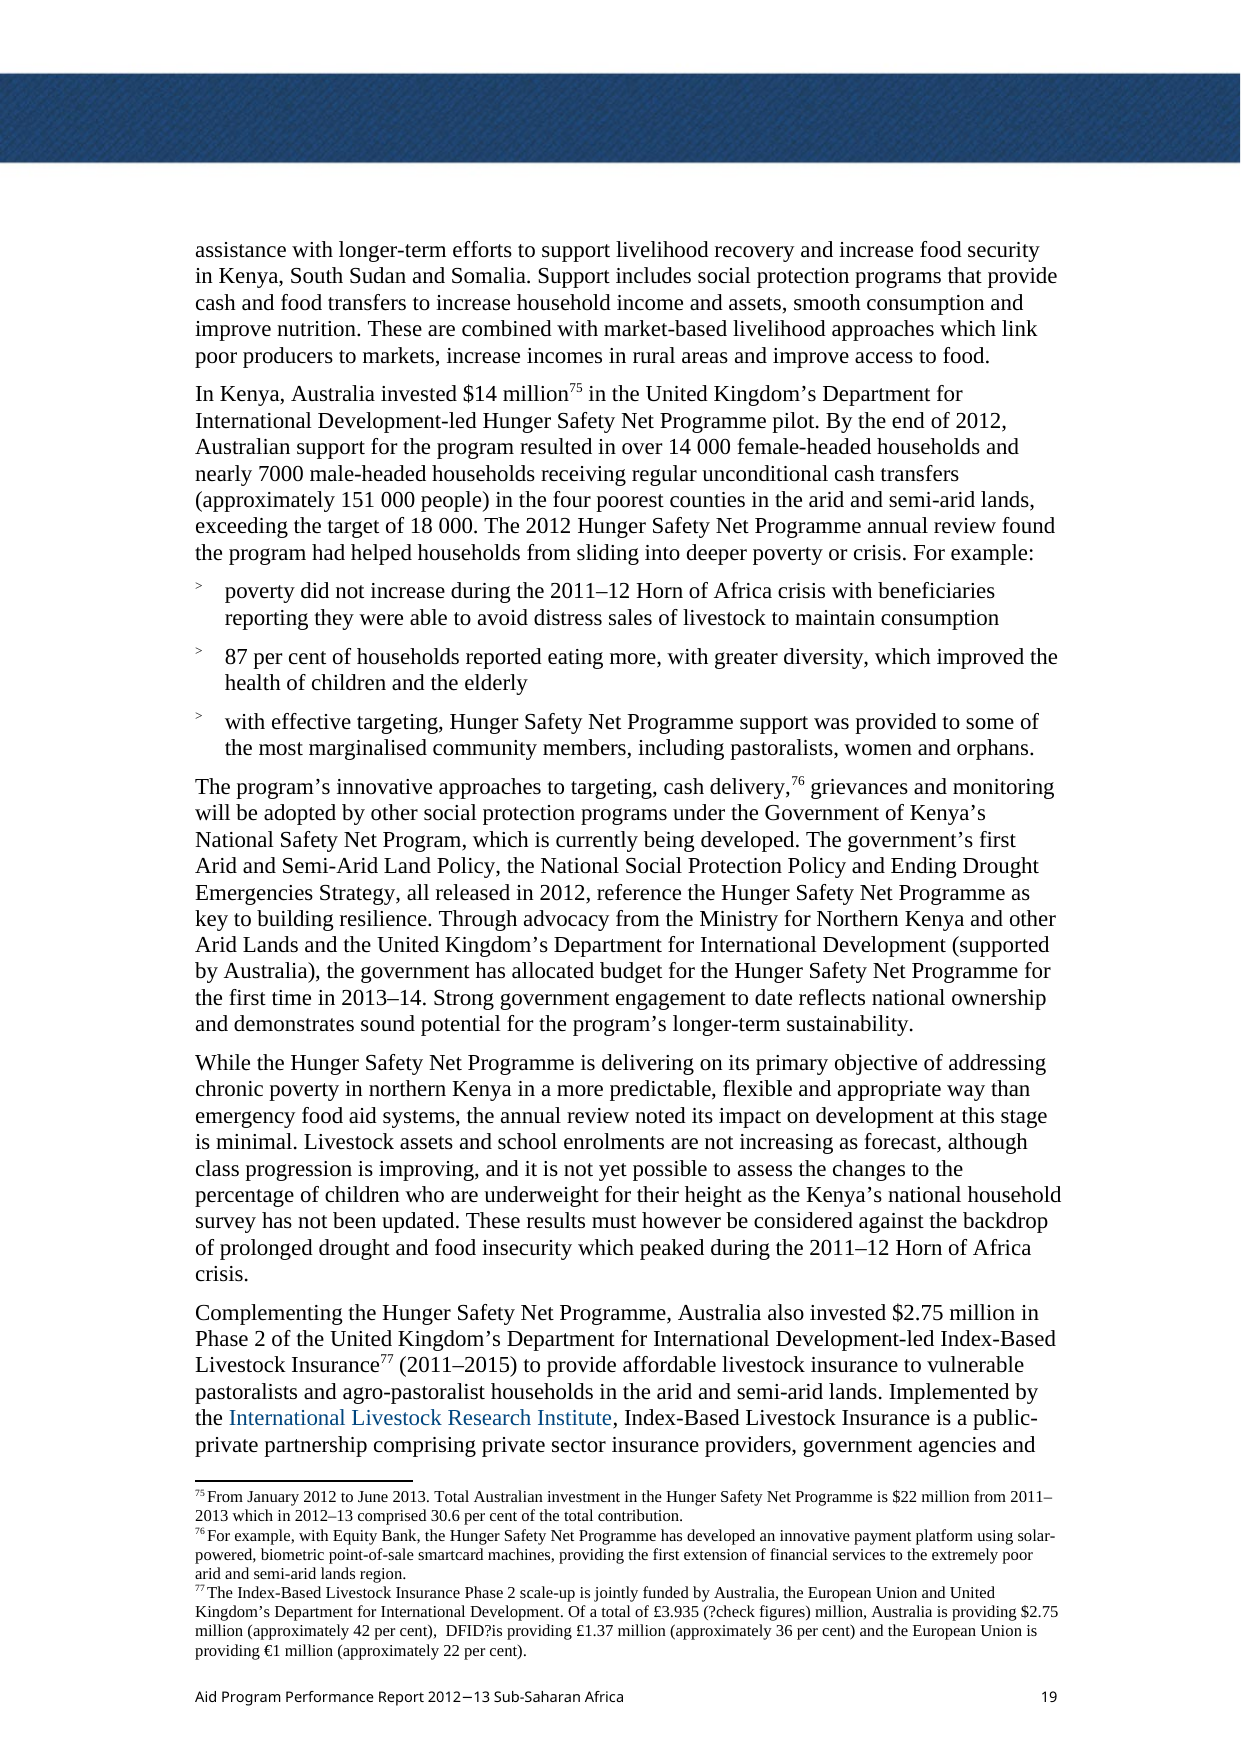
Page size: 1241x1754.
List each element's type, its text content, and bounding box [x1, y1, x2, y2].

list 87 per cent of households reported eating more, with greater diversity, which improved the health of children and the elderly [195, 643, 1063, 695]
list poverty did not increase during the 2011–12 Horn of Africa crisis with beneficiaries reporting they were able to avoid distress sales of livestock to maintain consumption [195, 577, 1063, 630]
picture [0, 0, 1241, 237]
text The program’s innovative approaches to targeting, cash delivery, grievances and monitoring will be adopted by other social protection programs under the Government of Kenya’s National Safety Net Program, which is currently being developed. The government’s first Arid and Semi-Arid Land Policy, the National Social Protection Policy and Ending Drought Emergencies Strategy, all released in 2012, reference the Hunger Safety Net Programme as key to building resilience. Through advocacy from the Ministry for Northern Kenya and other Arid Lands and the United Kingdom’s Department for International Development (supported by Australia), the government has allocated budget for the Hunger Safety Net Programme for the first time in 2013–14. Strong government engagement to date reflects national ownership and demonstrates sound potential for the program’s longer-term sustainability. [195, 773, 1063, 1037]
text In Kenya, Australia invested $14 million in the United Kingdom’s Department for International Development-led Hunger Safety Net Programme pilot. By the end of 2012, Australian support for the program resulted in over 14 000 female-headed households and nearly 7000 male-headed households receiving regular unconditional cash transfers (approximately 151 000 people) in the four poorest counties in the arid and semi-arid lands, exceeding the target of 18 000. The 2012 Hunger Safety Net Programme annual review found the program had helped households from sliding into deeper poverty or crisis. For example: [195, 381, 1063, 565]
list with effective targeting, Hunger Safety Net Programme support was provided to some of the most marginalised community members, including pastoralists, women and orphans. [195, 708, 1063, 761]
text While the Hunger Safety Net Programme is delivering on its primary objective of addressing chronic poverty in northern Kenya in a more predictable, flexible and appropriate way than emergency food aid systems, the annual review noted its impact on development at this stage is minimal. Livestock assets and school enrolments are not increasing as forecast, although class progression is improving, and it is not yet possible to assess the changes to the percentage of children who are underweight for their height as the Kenya’s national household survey has not been updated. These results must however be considered against the backdrop of prolonged drought and food insecurity which peaked during the 2011–12 Horn of Africa crisis. [195, 1049, 1063, 1286]
